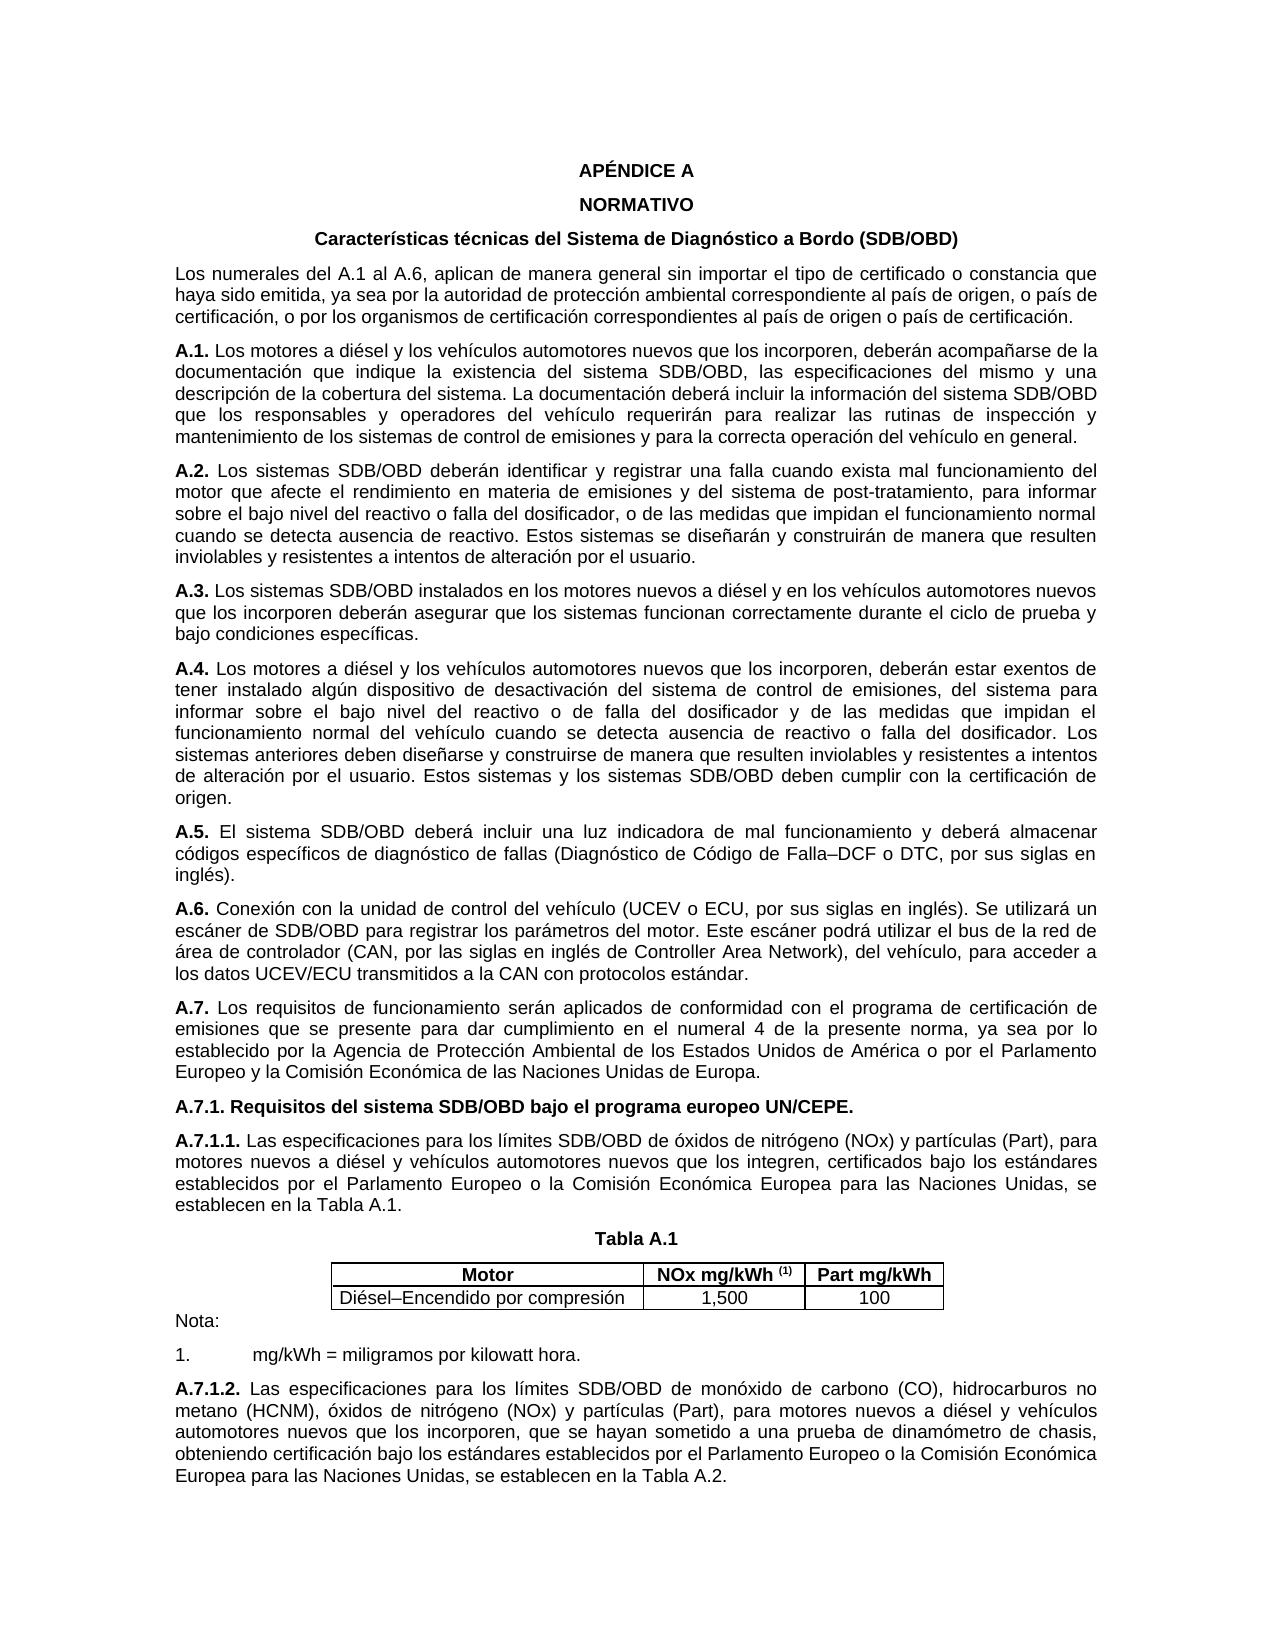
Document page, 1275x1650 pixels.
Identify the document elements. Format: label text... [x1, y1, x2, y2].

text 1. mg/kWh = miligramos por kilowatt hora. [175, 1344, 1098, 1366]
text Los numerales del A.1 al A.6, aplican de manera general sin importar el tipo de certificado o constancia que haya sido emitida, ya sea por la autoridad de protección ambiental correspondiente al país de origen, o país de certificación, o por los organismos de certificación correspondientes al país de origen o país de certificación. [175, 262, 1098, 327]
text NORMATIVO [175, 194, 1098, 216]
text A.5. El sistema SDB/OBD deberá incluir una luz indicadora de mal funcionamiento y deberá almacenar códigos específicos de diagnóstico de fallas (Diagnóstico de Código de Falla–DCF o DTC, por sus siglas en inglés). [175, 821, 1098, 885]
text A.7. Los requisitos de funcionamiento serán aplicados de conformidad con el programa de certificación de emisiones que se presente para dar cumplimiento en el numeral 4 de la presente norma, ya sea por lo establecido por la Agencia de Protección Ambiental de los Estados Unidos de América o por el Parlamento Europeo y la Comisión Económica de las Naciones Unidas de Europa. [175, 997, 1098, 1083]
text A.6. Conexión con la unidad de control del vehículo (UCEV o ECU, por sus siglas en inglés). Se utilizará un escáner de SDB/OBD para registrar los parámetros del motor. Este escáner podrá utilizar el bus de la red de área de controlador (CAN, por las siglas en inglés de Controller Area Network), del vehículo, para acceder a los datos UCEV/ECU transmitidos a la CAN con protocolos estándar. [175, 898, 1098, 984]
text Tabla A.1 [175, 1228, 1098, 1250]
table_cell 100 [806, 1287, 943, 1308]
text A.2. Los sistemas SDB/OBD deberán identificar y registrar una falla cuando exista mal funcionamiento del motor que afecte el rendimiento en materia de emisiones y del sistema de post-tratamiento, para informar sobre el bajo nivel del reactivo o falla del dosificador, o de las medidas que impidan el funcionamiento normal cuando se detecta ausencia de reactivo. Estos sistemas se diseñarán y construirán de manera que resulten inviolables y resistentes a intentos de alteración por el usuario. [175, 460, 1098, 568]
text APÉNDICE A [175, 160, 1098, 182]
table_cell Diésel–Encendido por compresión [332, 1286, 643, 1308]
text A.7.1.2. Las especificaciones para los límites SDB/OBD de monóxido de carbono (CO), hidrocarburos no metano (HCNM), óxidos de nitrógeno (NOx) y partículas (Part), para motores nuevos a diésel y vehículos automotores nuevos que los incorporen, que se hayan sometido a una prueba de dinamómetro de chasis, obteniendo certificación bajo los estándares establecidos por el Parlamento Europeo o la Comisión Económica Europea para las Naciones Unidas, se establecen en la Tabla A.2. [175, 1378, 1098, 1486]
text A.3. Los sistemas SDB/OBD instalados en los motores nuevos a diésel y en los vehículos automotores nuevos que los incorporen deberán asegurar que los sistemas funcionan correctamente durante el ciclo de prueba y bajo condiciones específicas. [175, 580, 1098, 645]
text Características técnicas del Sistema de Diagnóstico a Bordo (SDB/OBD) [175, 228, 1098, 250]
text Nota: [175, 1310, 1098, 1332]
table_cell 1,500 [644, 1287, 804, 1308]
table_header NOx mg/kWh (1) [644, 1264, 804, 1285]
table_header Part mg/kWh [806, 1264, 943, 1285]
text A.7.1.1. Las especificaciones para los límites SDB/OBD de óxidos de nitrógeno (NOx) y partículas (Part), para motores nuevos a diésel y vehículos automotores nuevos que los integren, certificados bajo los estándares establecidos por el Parlamento Europeo o la Comisión Económica Europea para las Naciones Unidas, se establecen en la Tabla A.1. [175, 1129, 1098, 1216]
table_header Motor [332, 1264, 643, 1285]
text A.1. Los motores a diésel y los vehículos automotores nuevos que los incorporen, deberán acompañarse de la documentación que indique la existencia del sistema SDB/OBD, las especificaciones del mismo y una descripción de la cobertura del sistema. La documentación deberá incluir la información del sistema SDB/OBD que los responsables y operadores del vehículo requerirán para realizar las rutinas de inspección y mantenimiento de los sistemas de control de emisiones y para la correcta operación del vehículo en general. [175, 339, 1098, 447]
text A.7.1. Requisitos del sistema SDB/OBD bajo el programa europeo UN/CEPE. [175, 1095, 1098, 1117]
text A.4. Los motores a diésel y los vehículos automotores nuevos que los incorporen, deberán estar exentos de tener instalado algún dispositivo de desactivación del sistema de control de emisiones, del sistema para informar sobre el bajo nivel del reactivo o de falla del dosificador y de las medidas que impidan el funcionamiento normal del vehículo cuando se detecta ausencia de reactivo o falla del dosificador. Los sistemas anteriores deben diseñarse y construirse de manera que resulten inviolables y resistentes a intentos de alteración por el usuario. Estos sistemas y los sistemas SDB/OBD deben cumplir con la certificación de origen. [175, 657, 1098, 808]
